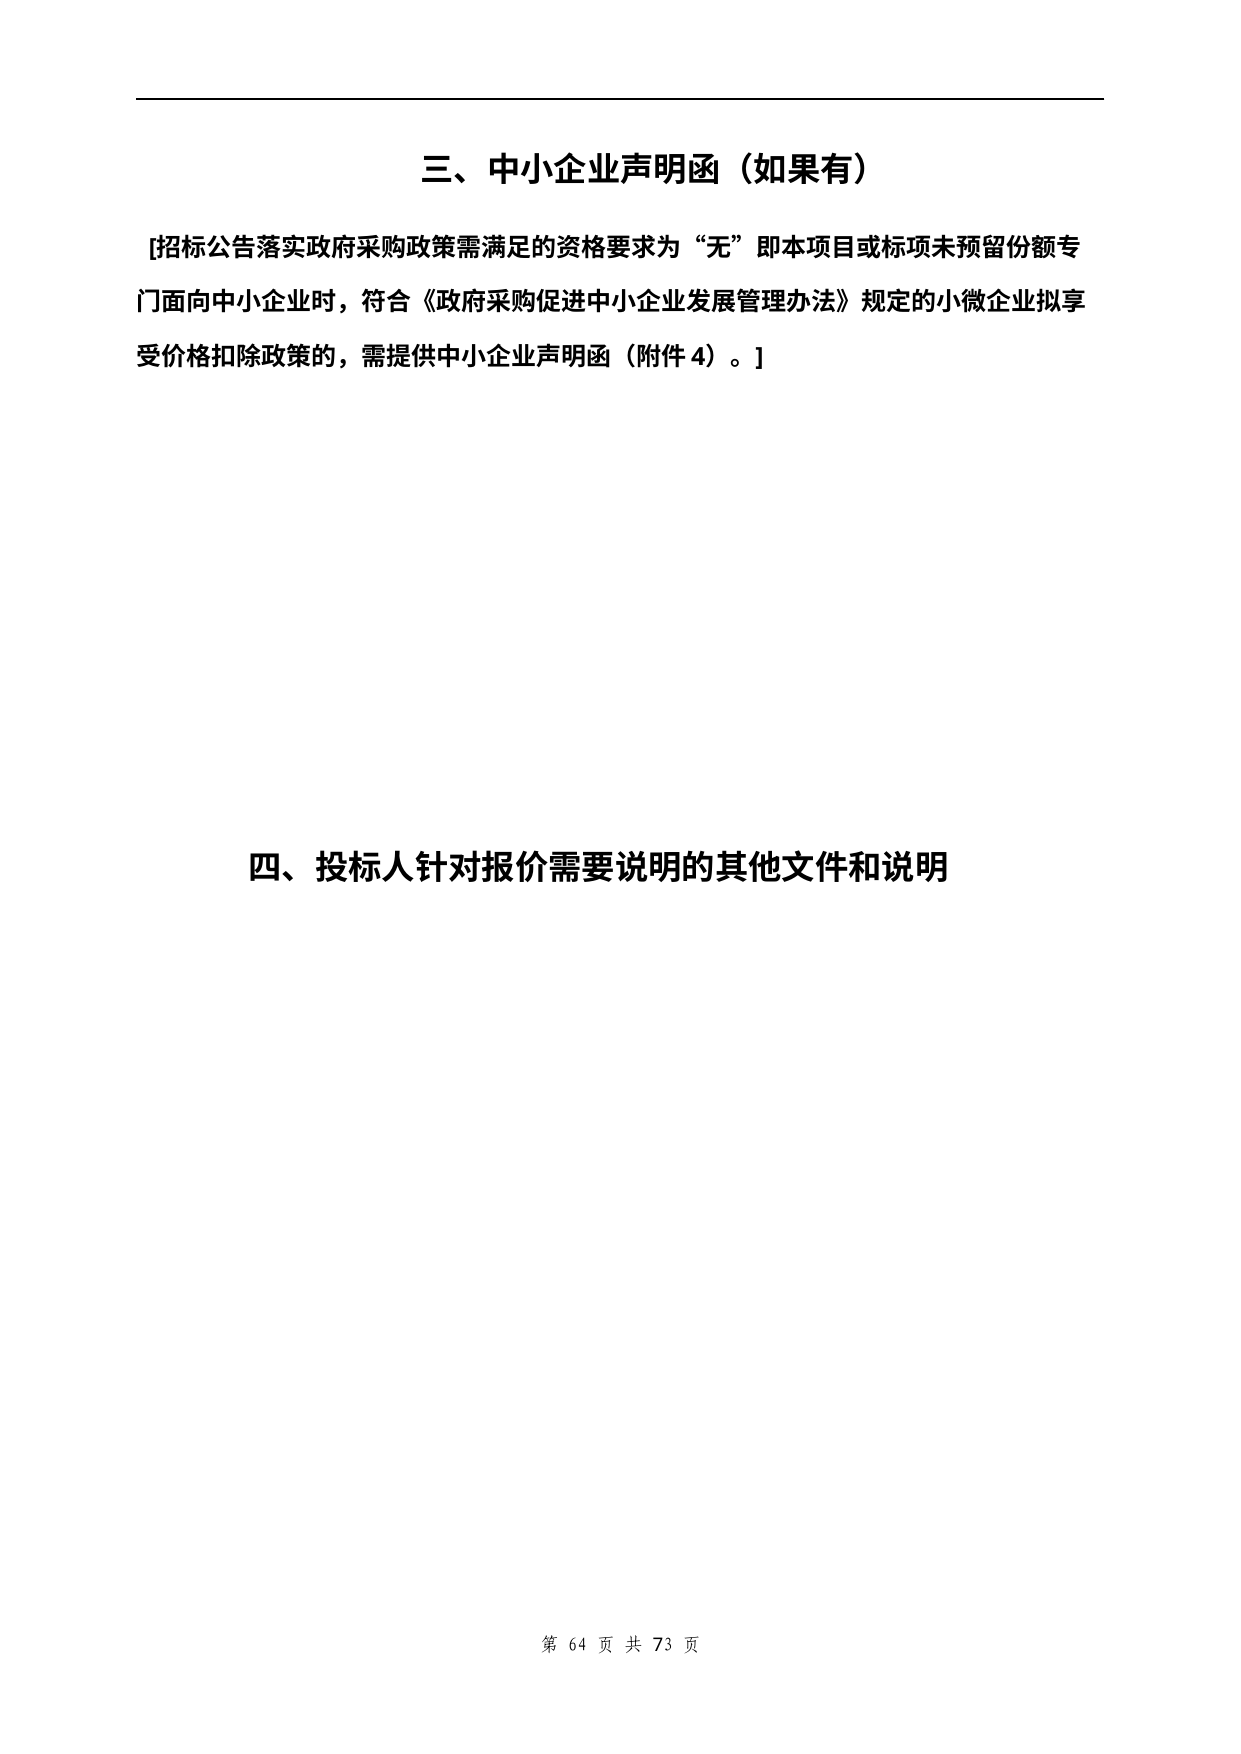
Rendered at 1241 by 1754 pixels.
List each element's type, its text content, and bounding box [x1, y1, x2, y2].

text 三、中小企业声明函（如果有） [136, 142, 1104, 191]
text [招标公告落实政府采购政策需满足的资格要求为“无”即本项目或标项未预留份额专门面向中小企业时，符合《政府采购促进中小企业发展管理办法》规定的小微企业拟享受价格扣除政策的，需提供中小企业声明函（附件4）。] [136, 227, 1104, 372]
text 四、投标人针对报价需要说明的其他文件和说明 [136, 841, 1061, 889]
